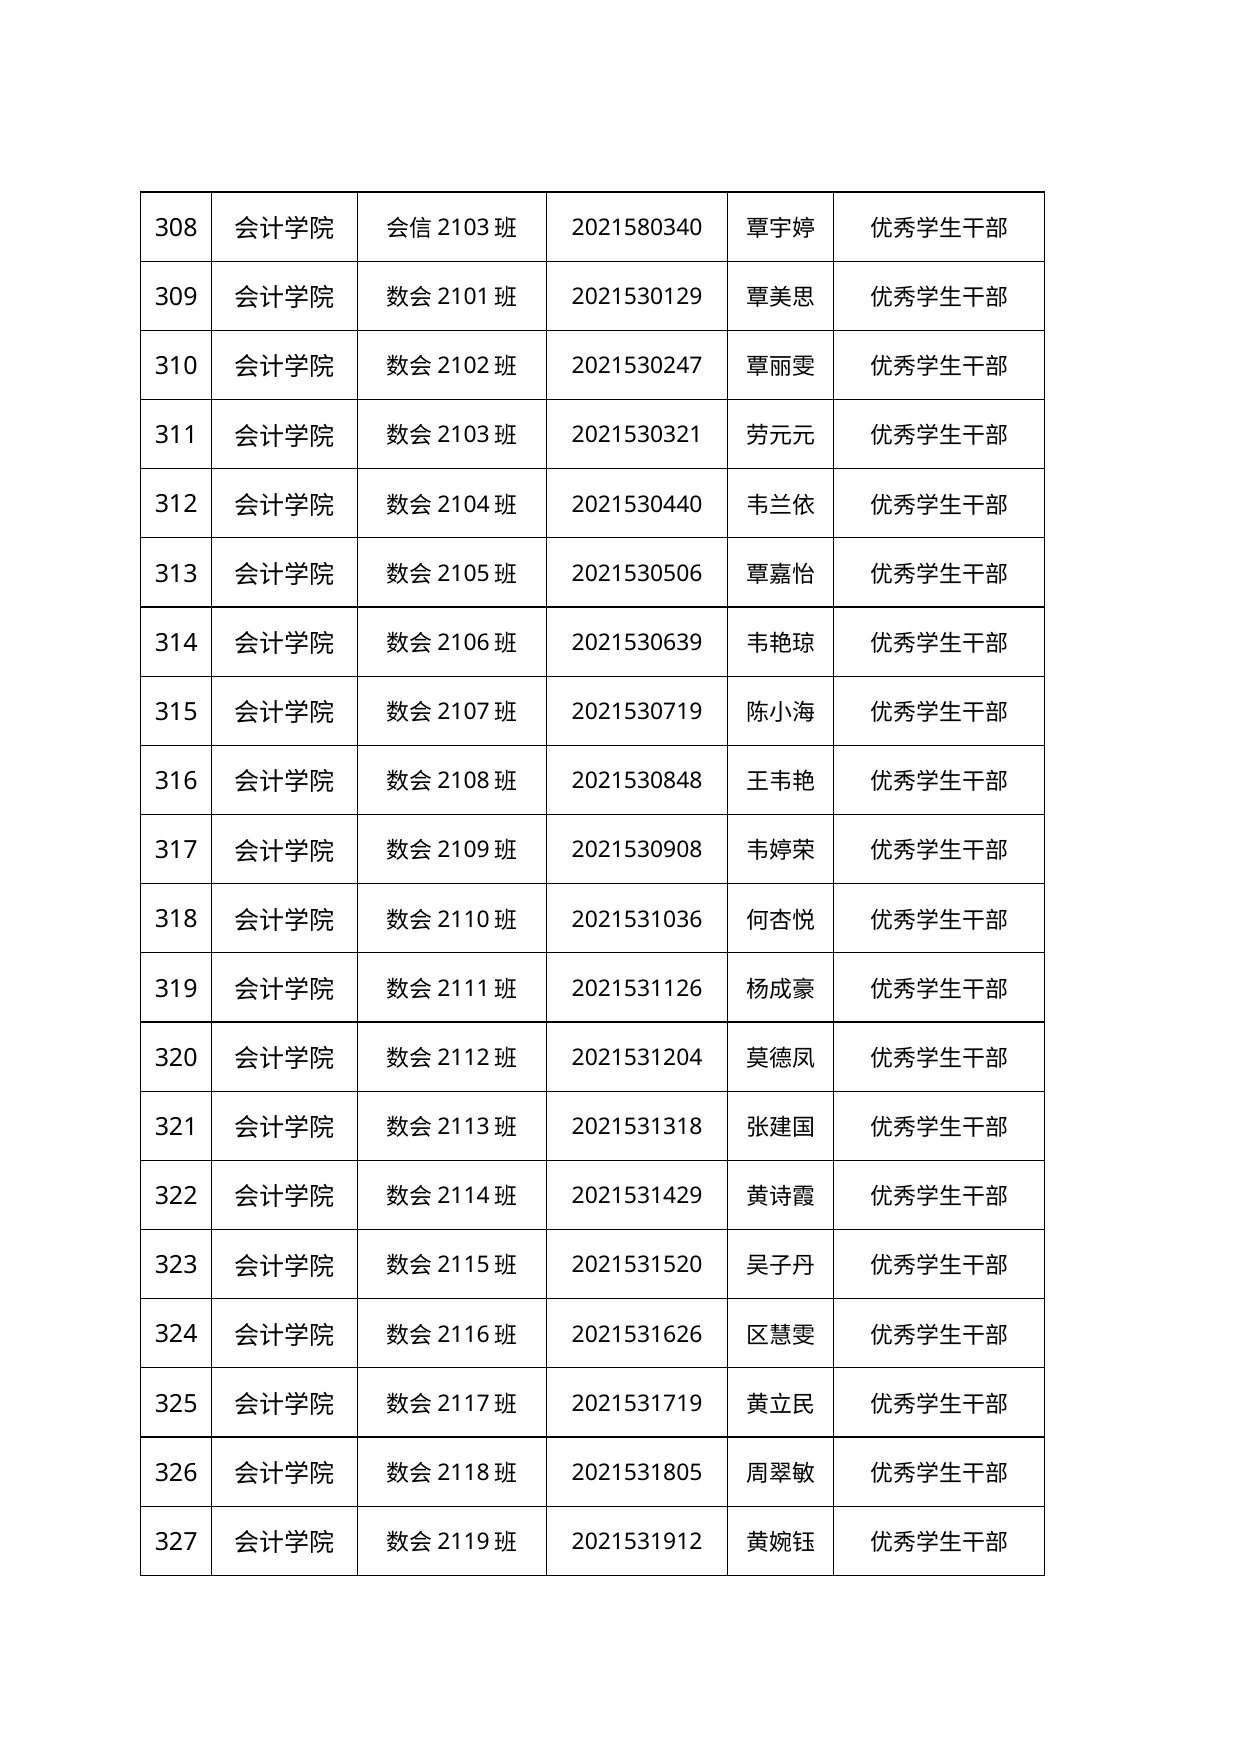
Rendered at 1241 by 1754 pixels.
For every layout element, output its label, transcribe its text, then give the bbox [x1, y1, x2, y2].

table_cell 数会2106班 [358, 608, 546, 676]
table_cell 数会2101班 [358, 262, 546, 330]
table_cell 数会2119班 [358, 1507, 546, 1575]
table_cell 321 [141, 1092, 211, 1160]
table_cell 陈小海 [728, 677, 833, 745]
table_cell 张建国 [728, 1092, 833, 1160]
table_cell 数会2117班 [358, 1368, 546, 1436]
table_cell 会计学院 [212, 262, 357, 330]
table_cell 2021530719 [547, 677, 727, 745]
table_cell 优秀学生干部 [834, 953, 1044, 1021]
table_cell 会计学院 [212, 193, 357, 261]
table_cell 数会2118班 [358, 1438, 546, 1506]
table_cell 317 [141, 815, 211, 883]
table_cell 2021531912 [547, 1507, 727, 1575]
table_cell 2021531429 [547, 1161, 727, 1229]
table_cell 325 [141, 1368, 211, 1436]
table_cell 2021530321 [547, 400, 727, 468]
table_cell 黄诗霞 [728, 1161, 833, 1229]
table_cell 优秀学生干部 [834, 1230, 1044, 1298]
table_cell 2021530247 [547, 331, 727, 399]
table_cell 数会2110班 [358, 884, 546, 952]
table_cell 数会2114班 [358, 1161, 546, 1229]
table_cell 优秀学生干部 [834, 1368, 1044, 1436]
table_cell 会计学院 [212, 469, 357, 537]
table_cell 会计学院 [212, 1507, 357, 1575]
table_cell 会计学院 [212, 884, 357, 952]
table_cell 316 [141, 746, 211, 814]
table_cell 2021530440 [547, 469, 727, 537]
table_cell 莫德凤 [728, 1023, 833, 1091]
table_cell 2021530506 [547, 538, 727, 606]
table_cell 数会2109班 [358, 815, 546, 883]
table_cell 韦婷荣 [728, 815, 833, 883]
table_cell 314 [141, 608, 211, 676]
table_cell 2021531204 [547, 1023, 727, 1091]
table_cell 数会2105班 [358, 538, 546, 606]
table_cell 数会2103班 [358, 400, 546, 468]
table_cell 优秀学生干部 [834, 1438, 1044, 1506]
table_cell 会计学院 [212, 1023, 357, 1091]
table_cell 312 [141, 469, 211, 537]
table_cell 会计学院 [212, 1368, 357, 1436]
table_cell 2021530639 [547, 608, 727, 676]
table_cell 优秀学生干部 [834, 1092, 1044, 1160]
table_cell 韦艳琼 [728, 608, 833, 676]
table_cell 数会2112班 [358, 1023, 546, 1091]
table_cell 数会2111班 [358, 953, 546, 1021]
table_cell 323 [141, 1230, 211, 1298]
table_cell 黄立民 [728, 1368, 833, 1436]
table_cell 会计学院 [212, 1438, 357, 1506]
table_cell 覃宇婷 [728, 193, 833, 261]
table_cell 会计学院 [212, 953, 357, 1021]
table_cell 优秀学生干部 [834, 538, 1044, 606]
table_cell 会计学院 [212, 677, 357, 745]
table_cell 数会2115班 [358, 1230, 546, 1298]
table_cell 优秀学生干部 [834, 262, 1044, 330]
table_cell 数会2108班 [358, 746, 546, 814]
table_cell 数会2113班 [358, 1092, 546, 1160]
table_cell 会信2103班 [358, 193, 546, 261]
table_cell 320 [141, 1023, 211, 1091]
table_cell 优秀学生干部 [834, 400, 1044, 468]
table_cell 王韦艳 [728, 746, 833, 814]
table_cell 覃丽雯 [728, 331, 833, 399]
table_cell 会计学院 [212, 815, 357, 883]
table_cell 区慧雯 [728, 1299, 833, 1367]
table_cell 310 [141, 331, 211, 399]
table_cell 优秀学生干部 [834, 1299, 1044, 1367]
table_cell 2021531126 [547, 953, 727, 1021]
table_cell 2021531036 [547, 884, 727, 952]
table_cell 数会2116班 [358, 1299, 546, 1367]
table_cell 2021530908 [547, 815, 727, 883]
table_cell 优秀学生干部 [834, 608, 1044, 676]
table_cell 2021531626 [547, 1299, 727, 1367]
table_cell 吴子丹 [728, 1230, 833, 1298]
table_cell 326 [141, 1438, 211, 1506]
table_cell 2021531520 [547, 1230, 727, 1298]
table_cell 会计学院 [212, 1161, 357, 1229]
table_cell 2021531805 [547, 1438, 727, 1506]
table_cell 319 [141, 953, 211, 1021]
table_cell 2021580340 [547, 193, 727, 261]
table_cell 313 [141, 538, 211, 606]
table_cell 324 [141, 1299, 211, 1367]
table_cell 优秀学生干部 [834, 1023, 1044, 1091]
table_cell 318 [141, 884, 211, 952]
table_cell 黄婉钰 [728, 1507, 833, 1575]
table_cell 优秀学生干部 [834, 469, 1044, 537]
table_cell 会计学院 [212, 1230, 357, 1298]
table_cell 优秀学生干部 [834, 884, 1044, 952]
table_cell 会计学院 [212, 1299, 357, 1367]
table_cell 会计学院 [212, 538, 357, 606]
table_cell 会计学院 [212, 746, 357, 814]
table_cell 优秀学生干部 [834, 815, 1044, 883]
table_cell 优秀学生干部 [834, 677, 1044, 745]
table_cell 优秀学生干部 [834, 193, 1044, 261]
table_cell 会计学院 [212, 400, 357, 468]
table_cell 何杏悦 [728, 884, 833, 952]
table_cell 327 [141, 1507, 211, 1575]
table_cell 2021530129 [547, 262, 727, 330]
table_cell 会计学院 [212, 1092, 357, 1160]
table_cell 2021531318 [547, 1092, 727, 1160]
table_cell 308 [141, 193, 211, 261]
table_cell 会计学院 [212, 608, 357, 676]
table_cell 优秀学生干部 [834, 1507, 1044, 1575]
table_cell 优秀学生干部 [834, 1161, 1044, 1229]
table_cell 优秀学生干部 [834, 746, 1044, 814]
table_cell 2021530848 [547, 746, 727, 814]
table_cell 数会2102班 [358, 331, 546, 399]
table_cell 数会2104班 [358, 469, 546, 537]
table_cell 韦兰依 [728, 469, 833, 537]
table_cell 311 [141, 400, 211, 468]
table_cell 2021531719 [547, 1368, 727, 1436]
table_cell 周翠敏 [728, 1438, 833, 1506]
table_cell 覃美思 [728, 262, 833, 330]
table_cell 优秀学生干部 [834, 331, 1044, 399]
table_cell 数会2107班 [358, 677, 546, 745]
table_cell 杨成豪 [728, 953, 833, 1021]
table_cell 315 [141, 677, 211, 745]
table_cell 309 [141, 262, 211, 330]
table_cell 劳元元 [728, 400, 833, 468]
table_cell 覃嘉怡 [728, 538, 833, 606]
table_cell 会计学院 [212, 331, 357, 399]
table_cell 322 [141, 1161, 211, 1229]
